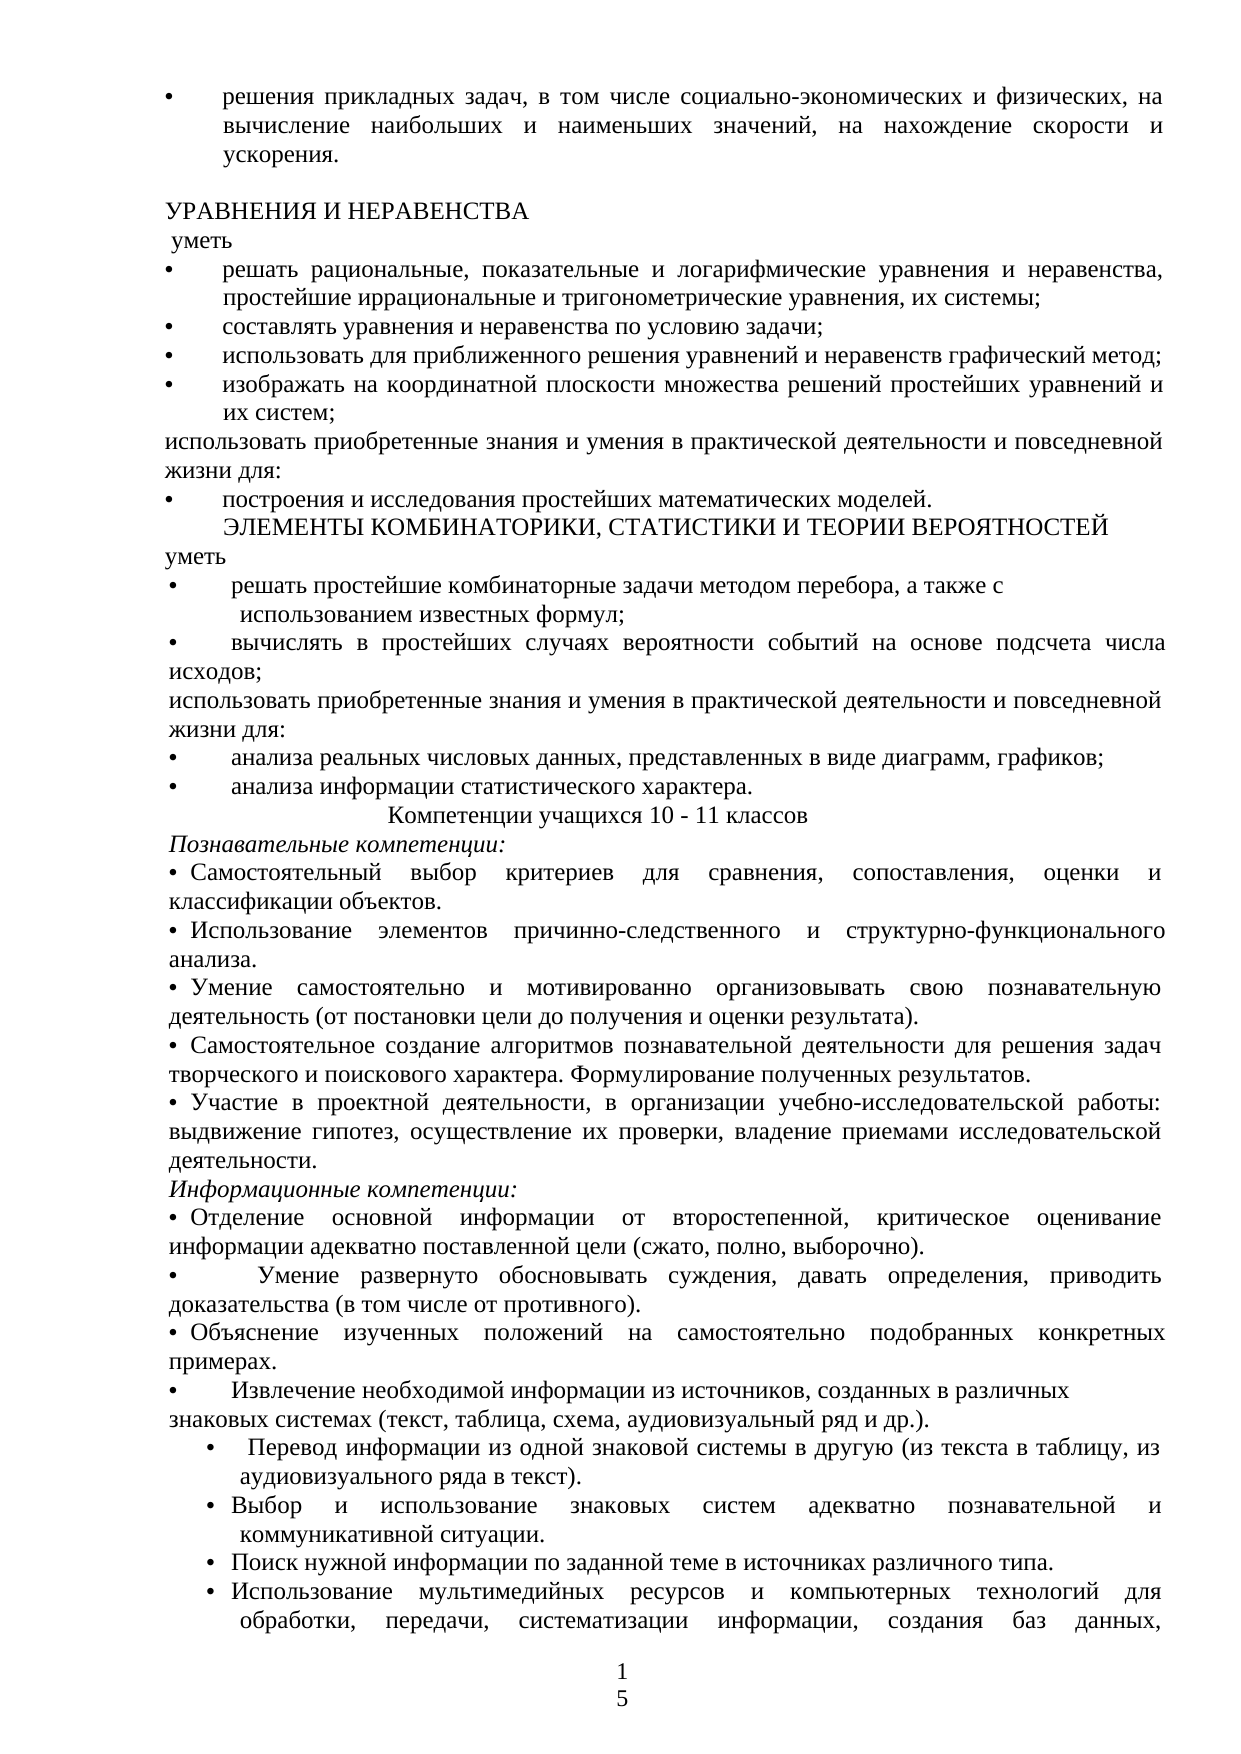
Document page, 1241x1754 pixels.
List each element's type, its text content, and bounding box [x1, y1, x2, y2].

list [206, 1576, 1162, 1634]
text Информационные компетенции: [169, 1174, 1166, 1202]
text использовать приобретенные знания и умения в практической деятельности и повседневной жизни для: [169, 685, 1162, 742]
list Объяснение изученных положений на самостоятельно подобранных конкретных примерах. [169, 1317, 1166, 1375]
list Использование элементов причинно-следственного и структурно-функционального анализа. [169, 915, 1166, 972]
list решать простейшие комбинаторные задачи методом перебора, а также с использованием известных формул; [169, 570, 1162, 627]
list Участие в проектной деятельности, в организации учебно-исследовательской работы: выдвижение гипотез, осуществление их проверки, владение приемами исследовательской деятельности. [169, 1087, 1162, 1174]
text ЭЛЕМЕНТЫ КОМБИНАТОРИКИ, СТАТИСТИКИ И ТЕОРИИ ВЕРОЯТНОСТЕЙ уметь [164, 512, 1116, 570]
list Умение развернуто обосновывать суждения, давать определения, приводить доказательства (в том числе от противного). [169, 1260, 1162, 1317]
text Компетенции учащихся 10 - 11 классов [387, 800, 1166, 829]
list использовать для приближенного решения уравнений и неравенств графический метод; [164, 340, 1166, 369]
text использовать приобретенные знания и умения в практической деятельности и повседневной жизни для: [164, 426, 1164, 484]
list Поиск нужной информации по заданной теме в источниках различного типа. [206, 1547, 1166, 1576]
list Умение самостоятельно и мотивированно организовывать свою познавательную деятельность (от постановки цели до получения и оценки результата). [169, 972, 1162, 1030]
text Познавательные компетенции: [169, 829, 1166, 857]
list Выбор и использование знаковых систем адекватно познавательной и коммуникативной ситуации. [206, 1490, 1162, 1547]
list вычислять в простейших случаях вероятности событий на основе подсчета числа исходов; [169, 627, 1166, 685]
list Извлечение необходимой информации из источников, созданных в различных знаковых системах (текст, таблица, схема, аудиовизуальный ряд и др.). [169, 1375, 1085, 1432]
list анализа реальных числовых данных, представленных в виде диаграмм, графиков; [169, 742, 1166, 771]
list изображать на координатной плоскости множества решений простейших уравнений и их систем; [164, 369, 1164, 426]
list составлять уравнения и неравенства по условию задачи; [164, 311, 1166, 340]
list построения и исследования простейших математических моделей. [164, 484, 1166, 512]
list Самостоятельное создание алгоритмов познавательной деятельности для решения задач творческого и поискового характера. Формулирование полученных результатов. [169, 1030, 1162, 1087]
list решать рациональные, показательные и логарифмические уравнения и неравенства, простейшие иррациональные и тригонометрические уравнения, их системы; [164, 254, 1164, 311]
list Отделение основной информации от второстепенной, критическое оценивание информации адекватно поставленной цели (сжато, полно, выборочно). [169, 1202, 1162, 1260]
text УРАВНЕНИЯ И НЕРАВЕНСТВА [164, 196, 1166, 225]
list Самостоятельный выбор критериев для сравнения, сопоставления, оценки и классификации объектов. [169, 857, 1162, 915]
list Перевод информации из одной знаковой системы в другую (из текста в таблицу, из аудиовизуального ряда в текст). [206, 1432, 1162, 1490]
text уметь [164, 225, 1166, 254]
list анализа информации статистического характера. [169, 771, 1166, 800]
list решения прикладных задач, в том числе социально-экономических и физических, на вычисление наибольших и наименьших значений, на нахождение скорости и ускорения. [164, 81, 1164, 167]
